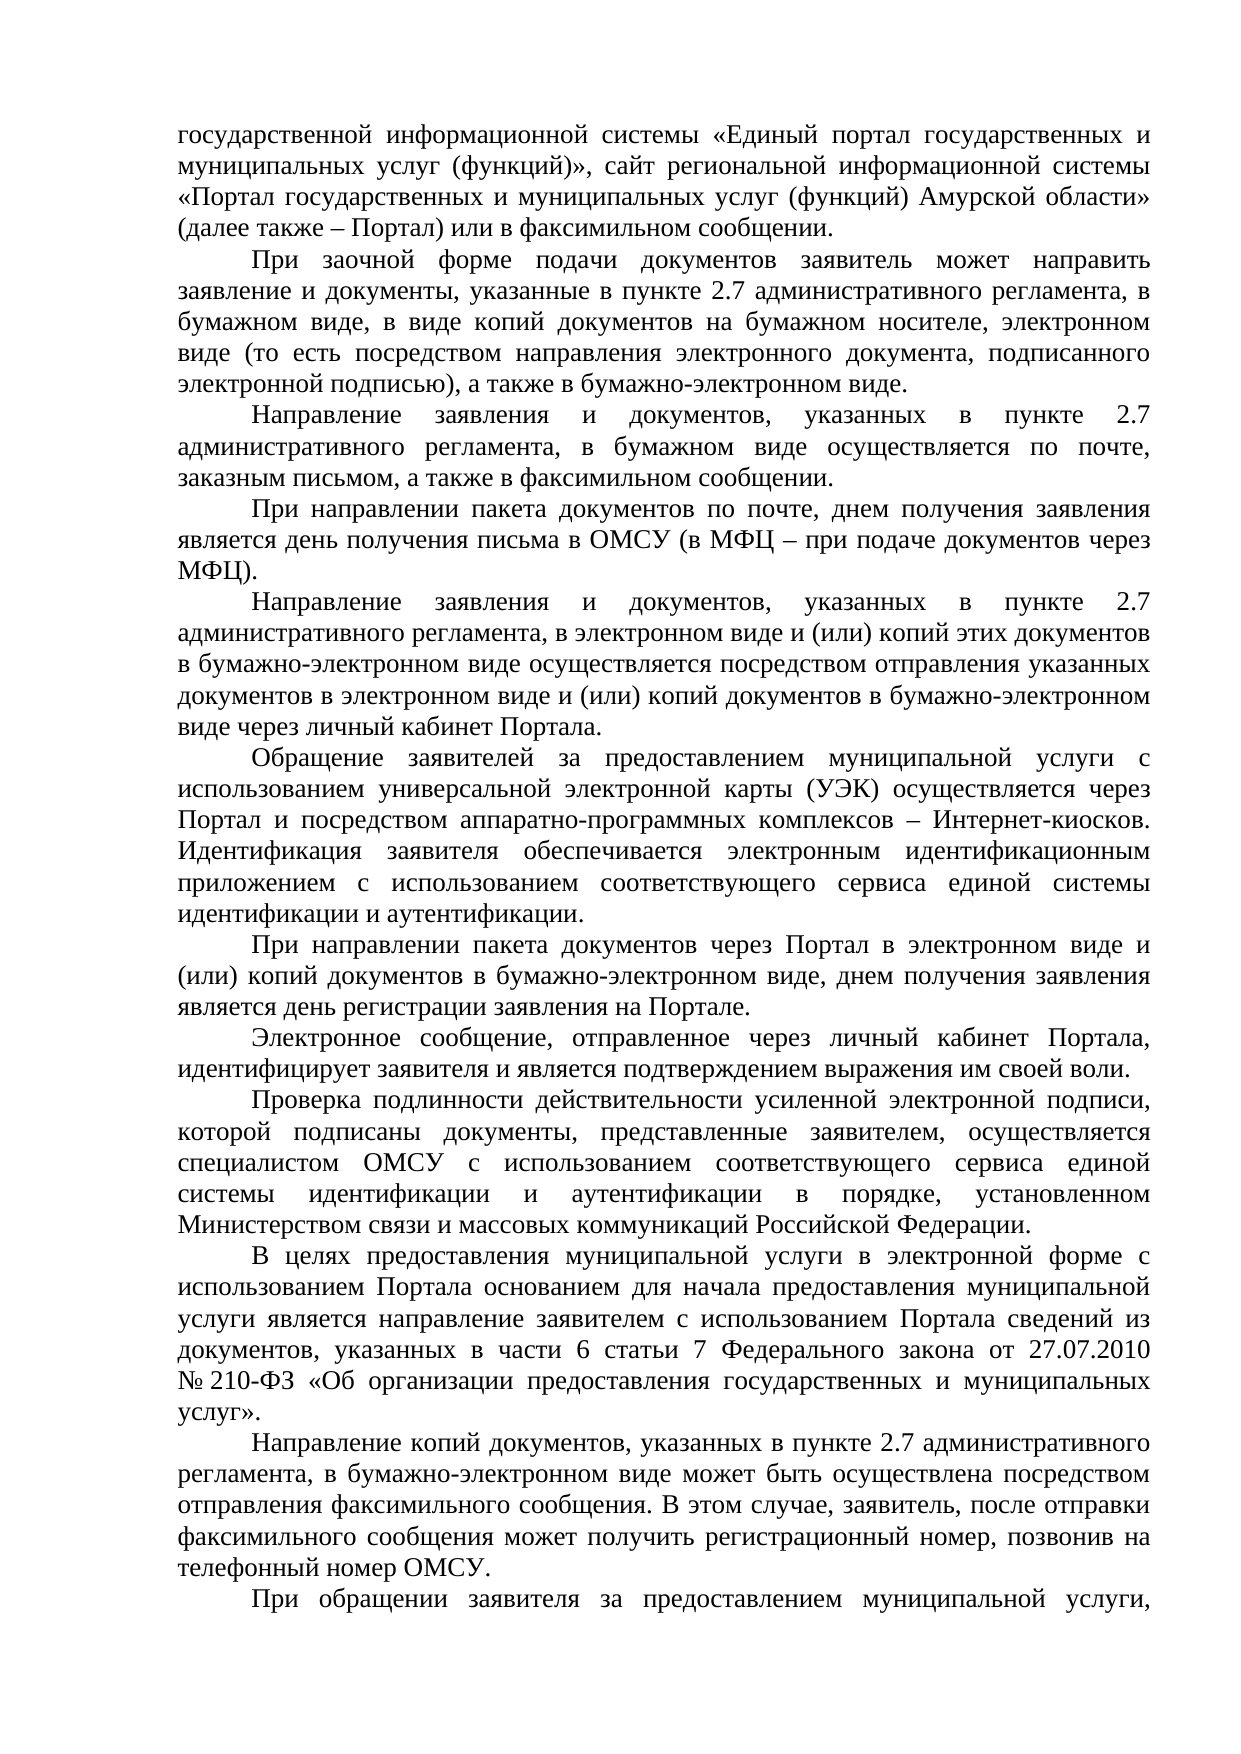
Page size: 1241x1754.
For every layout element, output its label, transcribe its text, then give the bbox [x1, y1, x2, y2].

text Направление копий документов, указанных в пункте 2.7 административного регламента, в бумажно-электронном виде может быть осуществлена посредством отправления факсимильного сообщения. В этом случае, заявитель, после отправки факсимильного сообщения может получить регистрационный номер, позвонив на телефонный номер ОМСУ. [177, 1426, 1152, 1582]
text Электронное сообщение, отправленное через личный кабинет Портала, идентифицирует заявителя и является подтверждением выражения им своей воли. [177, 1021, 1152, 1084]
text Проверка подлинности действительности усиленной электронной подписи, которой подписаны документы, представленные заявителем, осуществляется специалистом ОМСУ с использованием соответствующего сервиса единой системы идентификации и аутентификации в порядке, установленном Министерством связи и массовых коммуникаций Российской Федерации. [177, 1084, 1152, 1239]
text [177, 118, 1152, 243]
text Направление заявления и документов, указанных в пункте 2.7 административного регламента, в бумажном виде осуществляется по почте, заказным письмом, а также в факсимильном сообщении. [177, 398, 1152, 492]
text При направлении пакета документов через Портал в электронном виде и (или) копий документов в бумажно-электронном виде, днем получения заявления является день регистрации заявления на Портале. [177, 928, 1152, 1021]
text Направление заявления и документов, указанных в пункте 2.7 административного регламента, в электронном виде и (или) копий этих документов в бумажно-электронном виде осуществляется посредством отправления указанных документов в электронном виде и (или) копий документов в бумажно-электронном виде через личный кабинет Портала. [177, 585, 1152, 741]
text В целях предоставления муниципальной услуги в электронной форме с использованием Портала основанием для начала предоставления муниципальной услуги является направление заявителем с использованием Портала сведений из документов, указанных в части 6 статьи 7 Федерального закона от 27.07.2010 № 210-ФЗ «Об организации предоставления государственных и муниципальных услуг». [177, 1239, 1152, 1426]
text При направлении пакета документов по почте, днем получения заявления является день получения письма в ОМСУ (в МФЦ – при подаче документов через МФЦ). [177, 492, 1152, 585]
text Обращение заявителей за предоставлением муниципальной услуги с использованием универсальной электронной карты (УЭК) осуществляется через Портал и посредством аппаратно-программных комплексов – Интернет-киосков. Идентификация заявителя обеспечивается электронным идентификационным приложением с использованием соответствующего сервиса единой системы идентификации и аутентификации. [177, 741, 1152, 928]
text При заочной форме подачи документов заявитель может направить заявление и документы, указанные в пункте 2.7 административного регламента, в бумажном виде, в виде копий документов на бумажном носителе, электронном виде (то есть посредством направления электронного документа, подписанного электронной подписью), а также в бумажно-электронном виде. [177, 243, 1152, 398]
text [177, 1582, 1152, 1613]
